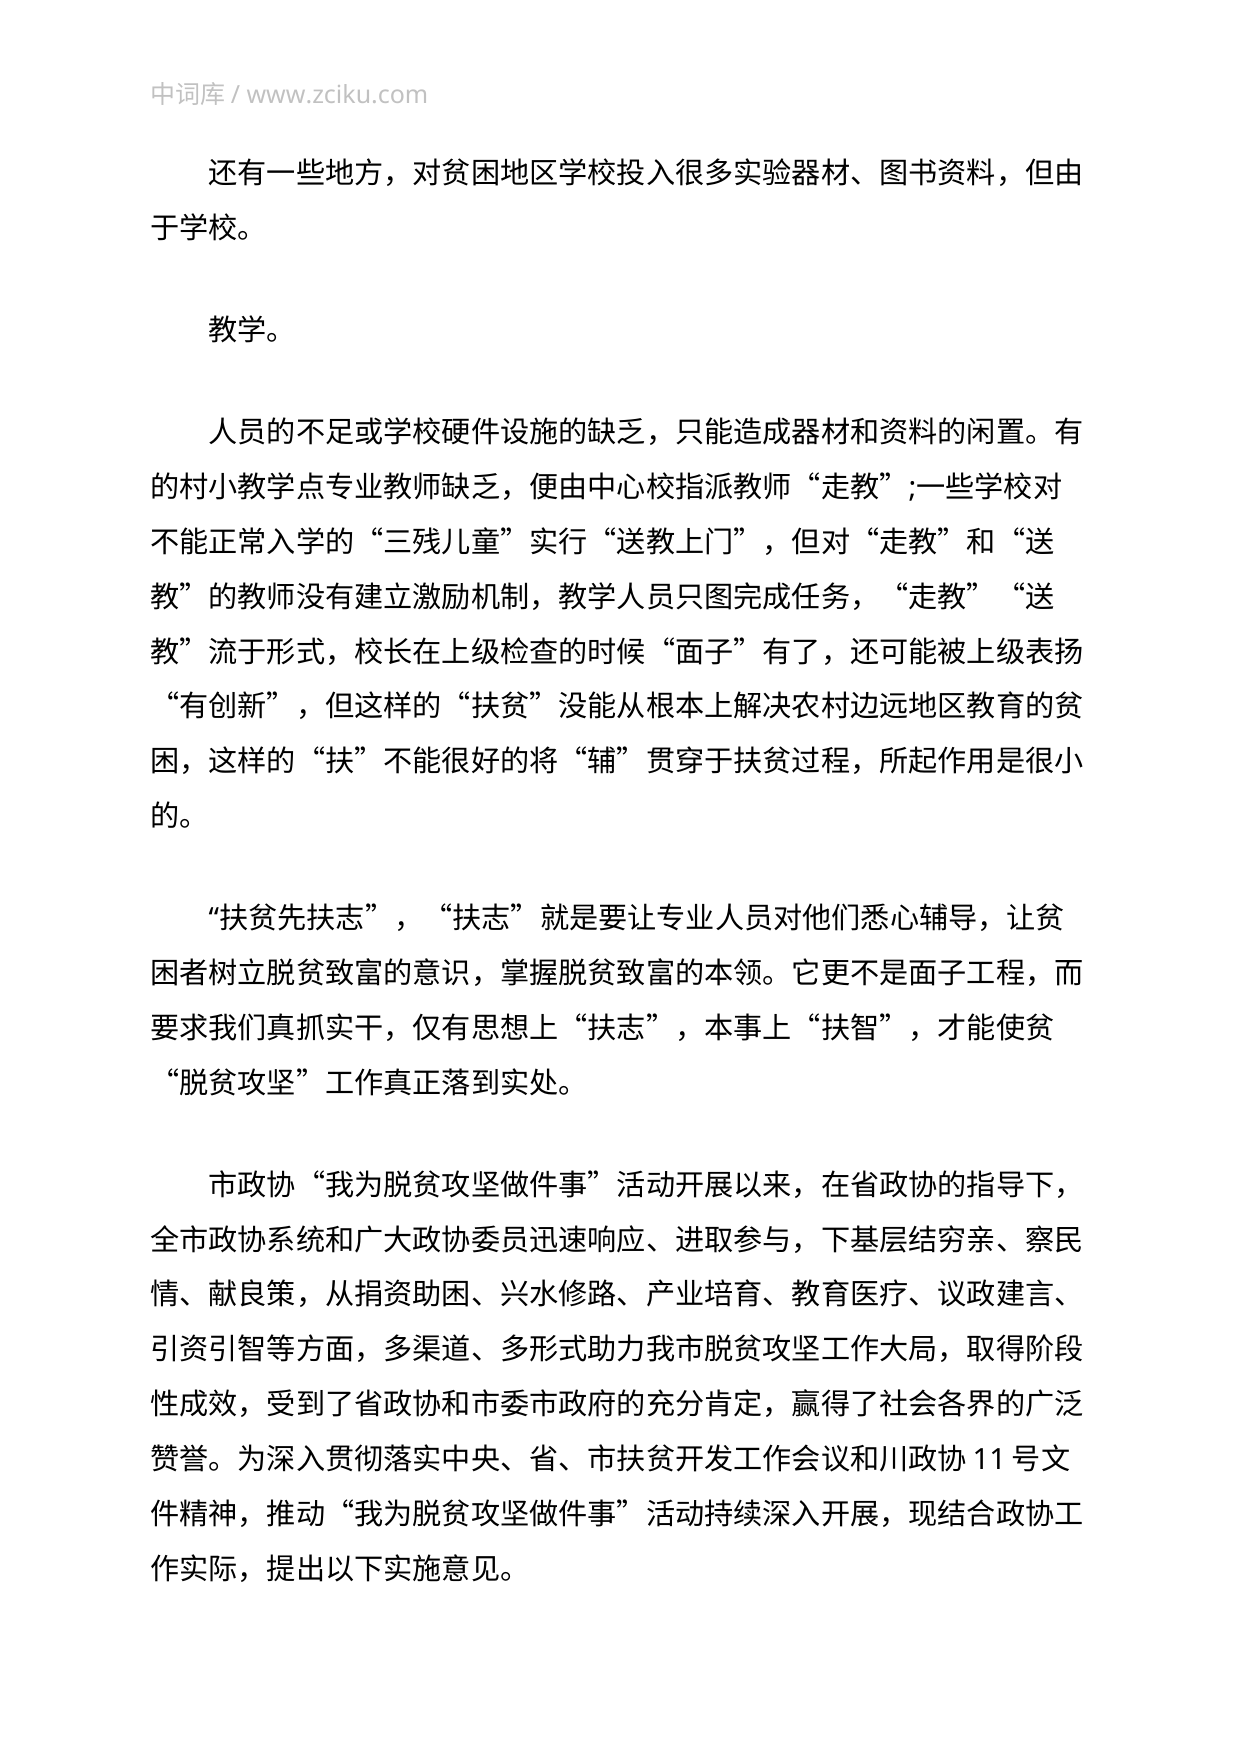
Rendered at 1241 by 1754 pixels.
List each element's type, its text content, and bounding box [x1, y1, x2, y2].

text 人员的不足或学校硬件设施的缺乏，只能造成器材和资料的闲置。有的村小教学点专业教师缺乏，便由中心校指派教师“走教”;一些学校对不能正常入学的“三残儿童”实行“送教上门”，但对“走教”和“送教”的教师没有建立激励机制，教学人员只图完成任务，“走教”“送教”流于形式，校长在上级检查的时候“面子”有了，还可能被上级表扬“有创新”，但这样的“扶贫”没能从根本上解决农村边远地区教育的贫困，这样的“扶”不能很好的将“辅”贯穿于扶贫过程，所起作用是很小的。 [150, 408, 1090, 835]
text 市政协“我为脱贫攻坚做件事”活动开展以来，在省政协的指导下，全市政协系统和广大政协委员迅速响应、进取参与，下基层结穷亲、察民情、献良策，从捐资助困、兴水修路、产业培育、教育医疗、议政建言、引资引智等方面，多渠道、多形式助力我市脱贫攻坚工作大局，取得阶段性成效，受到了省政协和市委市政府的充分肯定，赢得了社会各界的广泛赞誉。为深入贯彻落实中央、省、市扶贫开发工作会议和川政协11号文件精神，推动“我为脱贫攻坚做件事”活动持续深入开展，现结合政协工作实际，提出以下实施意见。 [150, 1161, 1090, 1588]
text 还有一些地方，对贫困地区学校投入很多实验器材、图书资料，但由于学校。 [150, 150, 1090, 247]
text “扶贫先扶志”，“扶志”就是要让专业人员对他们悉心辅导，让贫困者树立脱贫致富的意识，掌握脱贫致富的本领。它更不是面子工程，而要求我们真抓实干，仅有思想上“扶志”，本事上“扶智”，才能使贫“脱贫攻坚”工作真正落到实处。 [150, 894, 1090, 1102]
text 教学。 [150, 307, 1090, 349]
